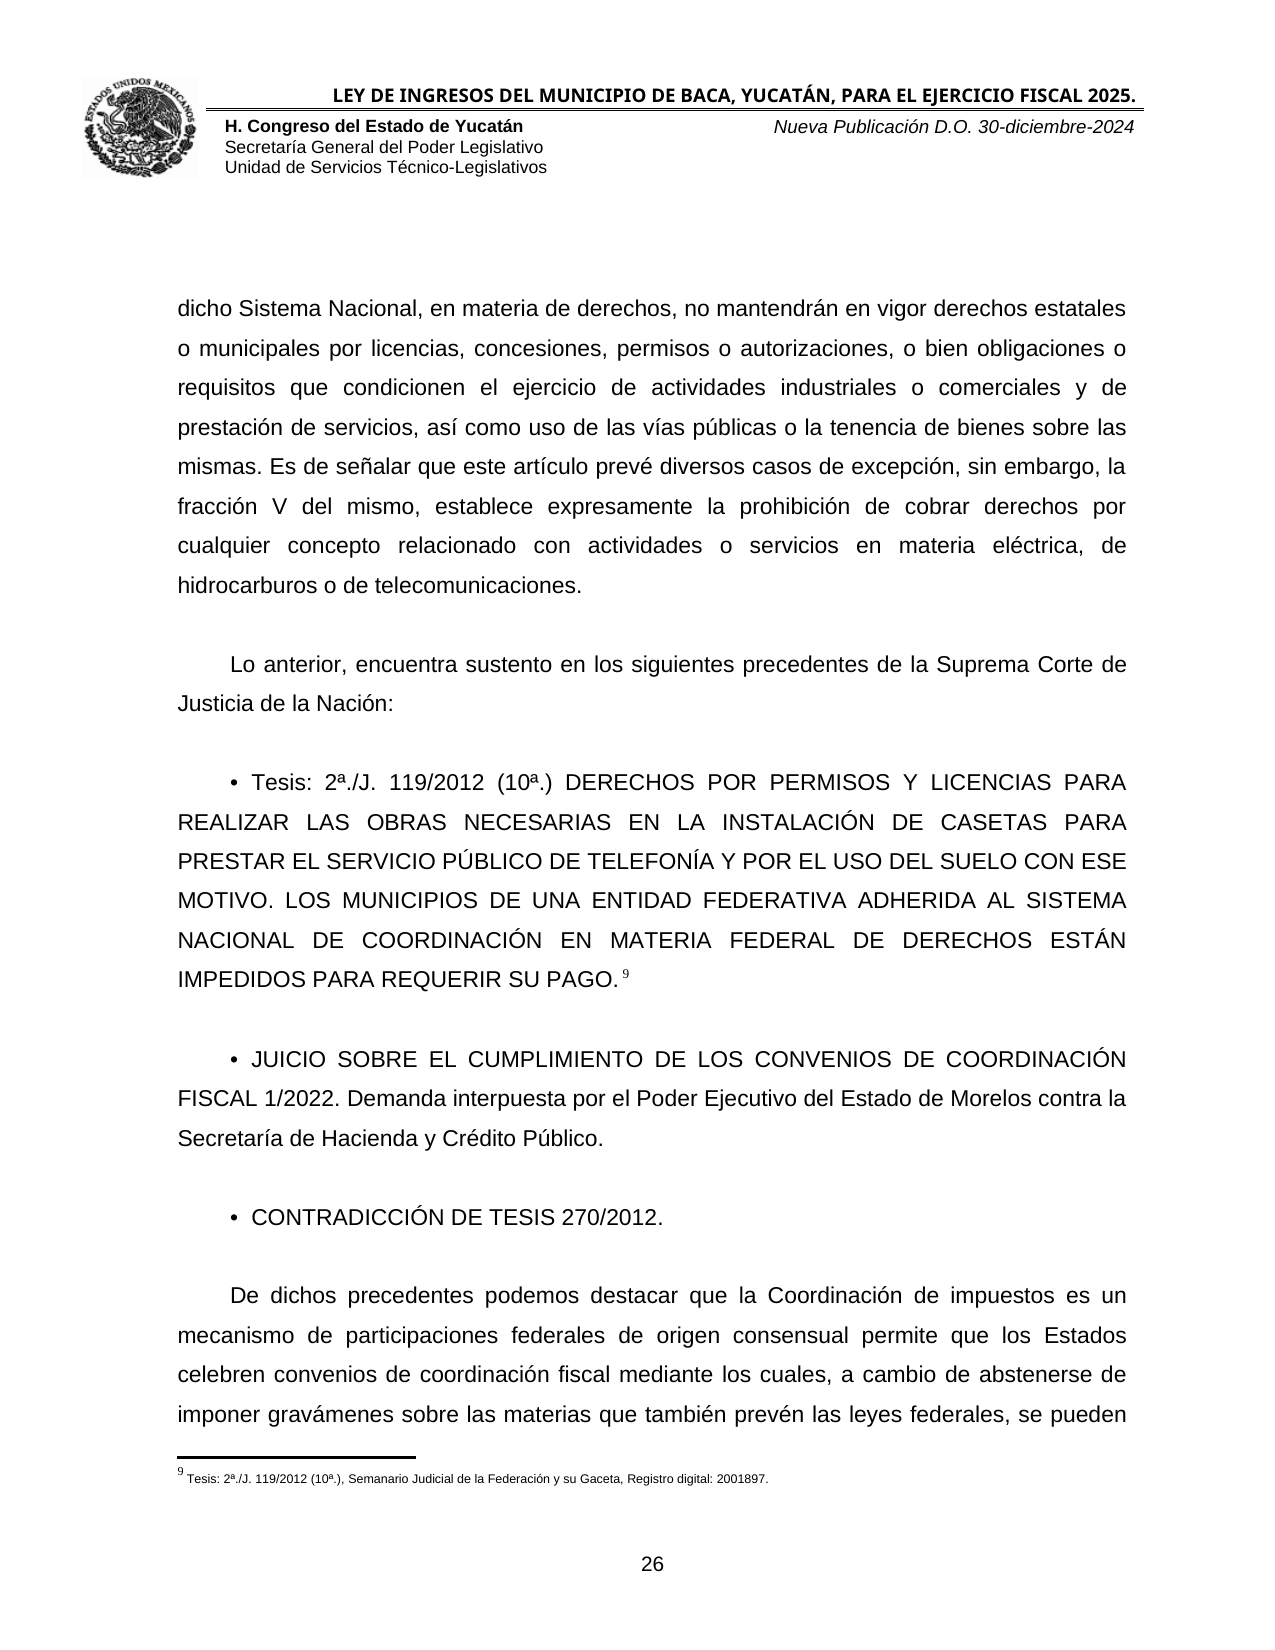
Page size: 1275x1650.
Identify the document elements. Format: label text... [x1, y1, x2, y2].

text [177, 295, 1127, 598]
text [177, 1282, 1127, 1427]
text • Tesis: 2ª./J. 119/2012 (10ª.) DERECHOS POR PERMISOS Y LICENCIAS PARA REALIZAR LAS OBRAS NECESARIAS EN LA INSTALACIÓN DE CASETAS PARA PRESTAR EL SERVICIO PÚBLICO DE TELEFONÍA Y POR EL USO DEL SUELO CON ESE MOTIVO. LOS MUNICIPIOS DE UNA ENTIDAD FEDERATIVA ADHERIDA AL SISTEMA NACIONAL DE COORDINACIÓN EN MATERIA FEDERAL DE DERECHOS ESTÁN IMPEDIDOS PARA REQUERIR SU PAGO. [177, 769, 1127, 993]
text • CONTRADICCIÓN DE TESIS 270/2012. [177, 1203, 1127, 1230]
text • JUICIO SOBRE EL CUMPLIMIENTO DE LOS CONVENIOS DE COORDINACIÓN FISCAL 1/2022. Demanda interpuesta por el Poder Ejecutivo del Estado de Morelos contra la Secretaría de Hacienda y Crédito Público. [177, 1046, 1127, 1151]
text Lo anterior, encuentra sustento en los siguientes precedentes de la Suprema Corte de Justicia de la Nación: [177, 651, 1127, 716]
